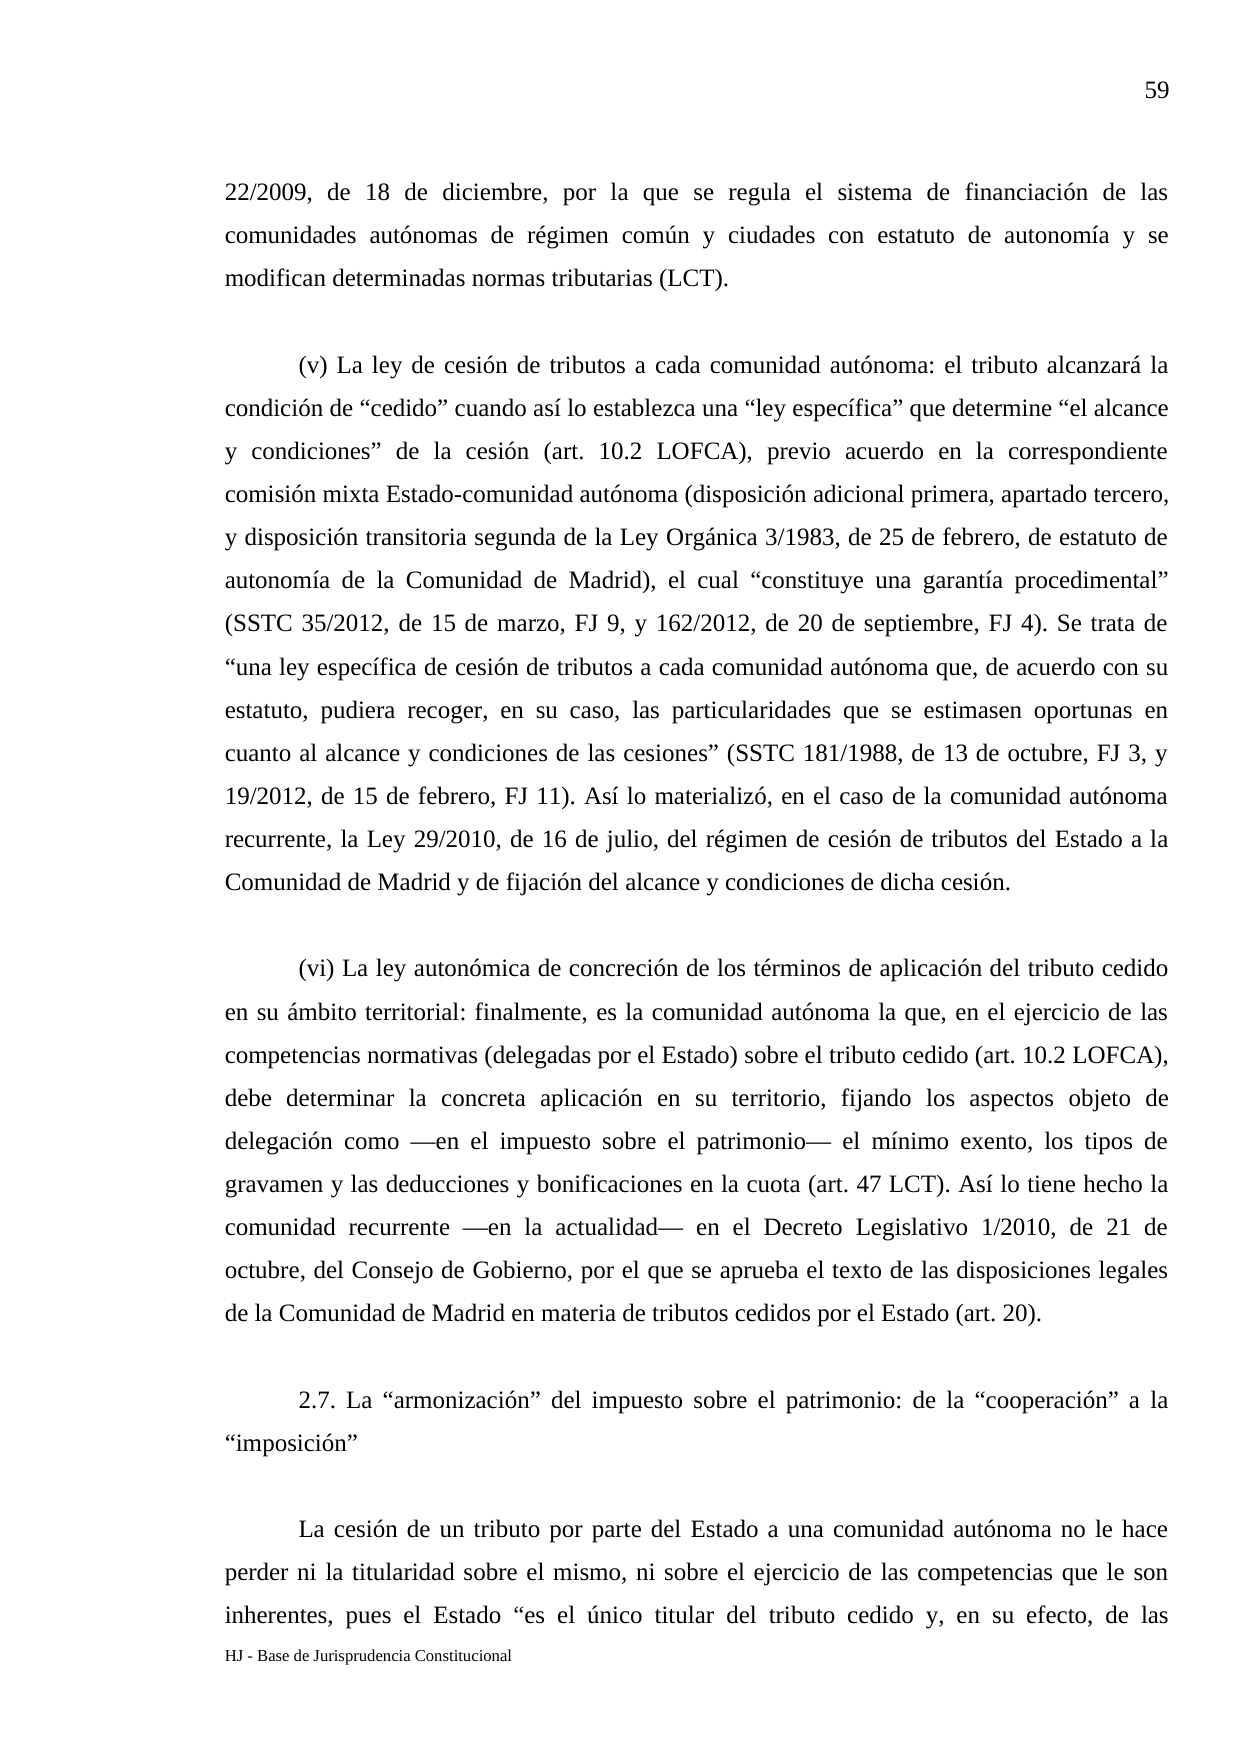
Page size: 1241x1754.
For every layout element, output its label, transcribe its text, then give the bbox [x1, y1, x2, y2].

text (vi) La ley autonómica de concreción de los términos de aplicación del tributo cedido en su ámbito territorial: finalmente, es la comunidad autónoma la que, en el ejercicio de las competencias normativas (delegadas por el Estado) sobre el tributo cedido (art. 10.2 LOFCA), debe determinar la concreta aplicación en su territorio, fijando los aspectos objeto de delegación como —en el impuesto sobre el patrimonio— el mínimo exento, los tipos de gravamen y las deducciones y bonificaciones en la cuota (art. 47 LCT). Así lo tiene hecho la comunidad recurrente —en la actualidad— en el Decreto Legislativo 1/2010, de 21 de octubre, del Consejo de Gobierno, por el que se aprueba el texto de las disposiciones legales de la Comunidad de Madrid en materia de tributos cedidos por el Estado (art. 20). [224, 953, 1169, 1327]
text 2.7. La “armonización” del impuesto sobre el patrimonio: de la “cooperación” a la “imposición” [224, 1385, 1169, 1457]
text (v) La ley de cesión de tributos a cada comunidad autónoma: el tributo alcanzará la condición de “cedido” cuando así lo establezca una “ley específica” que determine “el alcance y condiciones” de la cesión (art. 10.2 LOFCA), previo acuerdo en la correspondiente comisión mixta Estado-comunidad autónoma (disposición adicional primera, apartado tercero, y disposición transitoria segunda de la Ley Orgánica 3/1983, de 25 de febrero, de estatuto de autonomía de la Comunidad de Madrid), el cual “constituye una garantía procedimental” (SSTC 35/2012, de 15 de marzo, FJ 9, y 162/2012, de 20 de septiembre, FJ 4). Se trata de “una ley específica de cesión de tributos a cada comunidad autónoma que, de acuerdo con su estatuto, pudiera recoger, en su caso, las particularidades que se estimasen oportunas en cuanto al alcance y condiciones de las cesiones” (SSTC 181/1988, de 13 de octubre, FJ 3, y 19/2012, de 15 de febrero, FJ 11). Así lo materializó, en el caso de la comunidad autónoma recurrente, la Ley 29/2010, de 16 de julio, del régimen de cesión de tributos del Estado a la Comunidad de Madrid y de fijación del alcance y condiciones de dicha cesión. [224, 350, 1169, 896]
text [224, 1514, 1169, 1629]
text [224, 177, 1169, 292]
